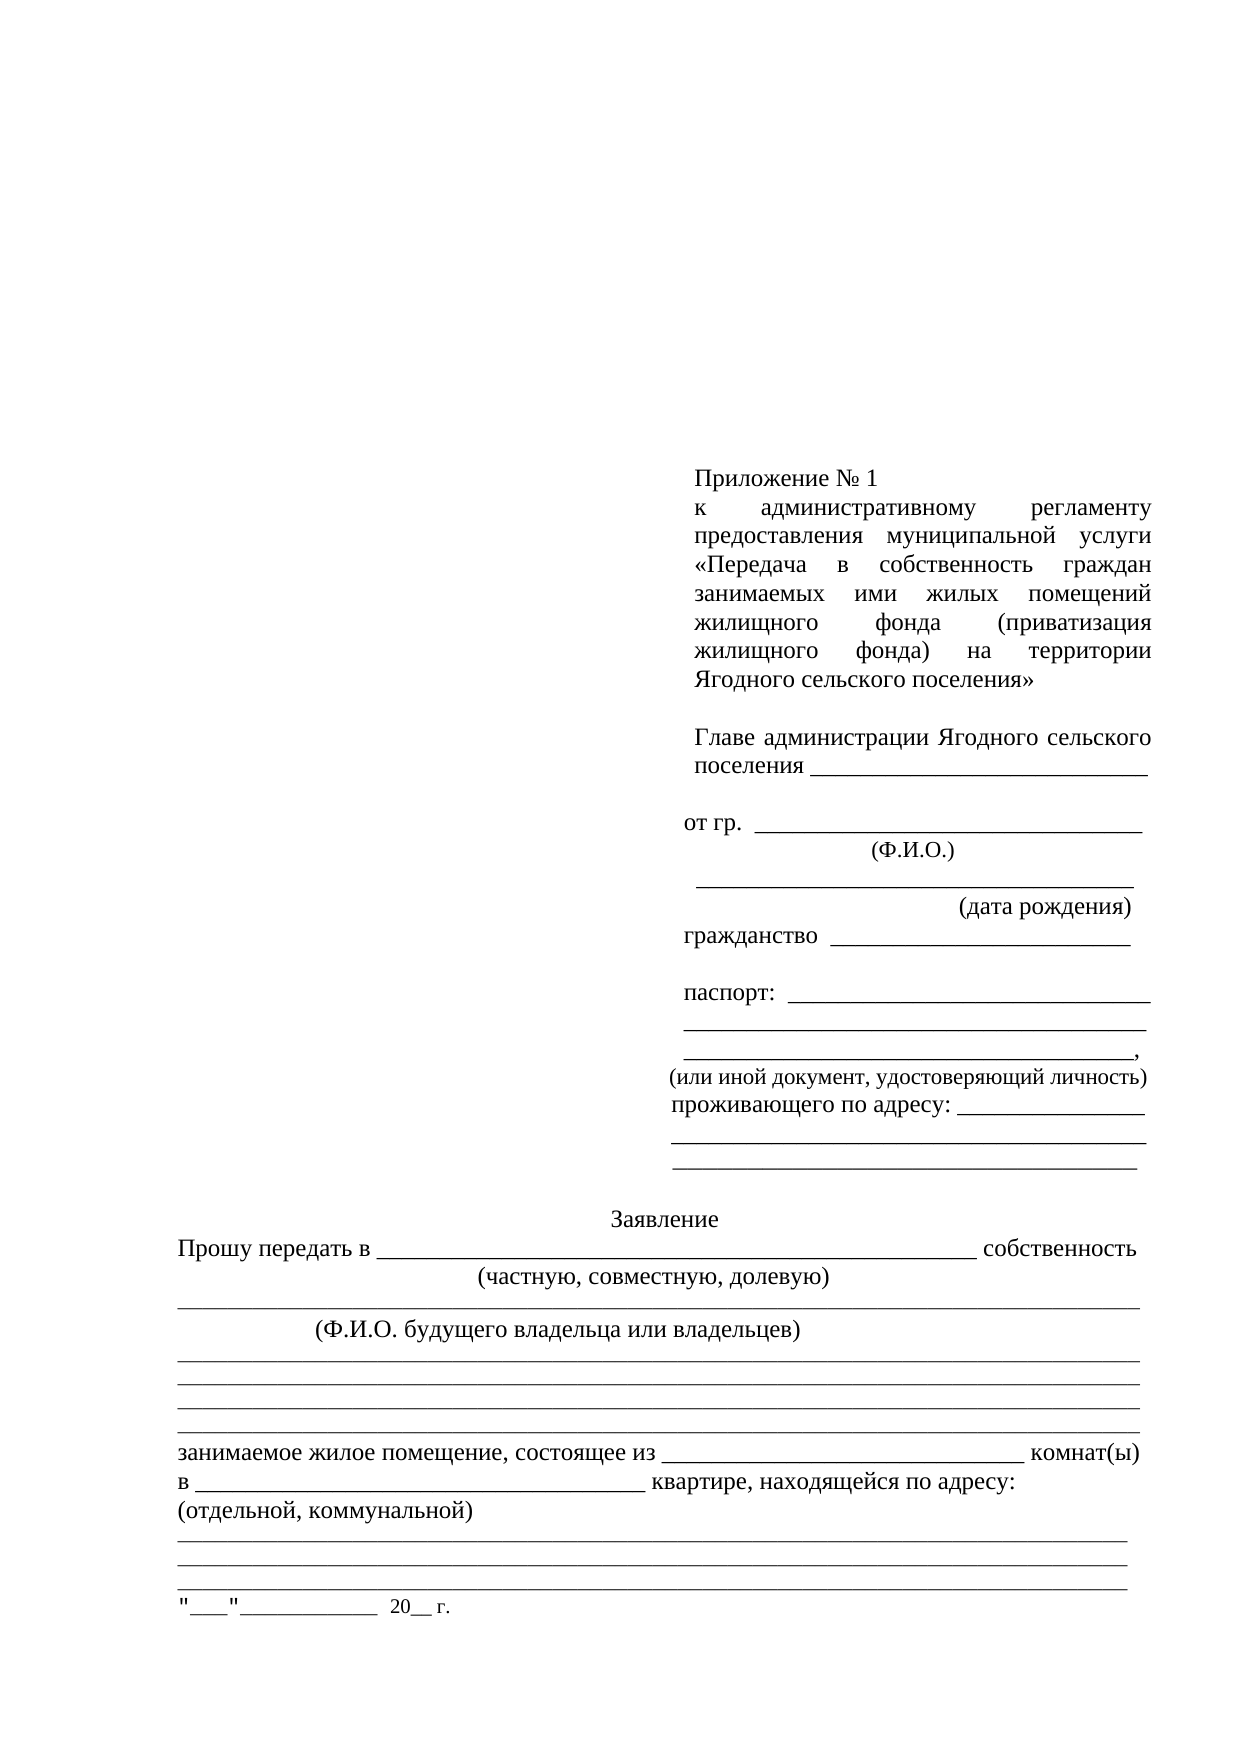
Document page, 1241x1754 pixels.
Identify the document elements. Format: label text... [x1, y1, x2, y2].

text ____________________________________________________________________________ [177, 1523, 1152, 1547]
text Прошу передать в ________________________________________________ собственность [177, 1233, 1152, 1261]
text Главе администрации Ягодного сельского поселения ___________________________ [694, 722, 1152, 779]
text в ____________________________________ квартире, находящейся по адресу: [177, 1466, 1152, 1495]
text ____________________________________________________________________________ [177, 1547, 1152, 1571]
text (дата рождения) [177, 891, 1152, 920]
text Заявление [177, 1204, 1152, 1233]
text _____________________________________________________________________________ [177, 1343, 1152, 1366]
text (Ф.И.О.) [177, 836, 1152, 862]
text _____________________________________________________________________________ [177, 1413, 1152, 1437]
text к административному регламенту предоставления муниципальной услуги «Передача в собственность граждан занимаемых ими жилых помещений жилищного фонда (приватизация жилищного фонда) на территории Ягодного сельского поселения» [694, 492, 1152, 693]
text паспорт: _____________________________ [177, 977, 1152, 1006]
text ____________________________________________________________________________ [177, 1571, 1152, 1594]
text (Ф.И.О. будущего владельца или владельцев) [177, 1314, 1152, 1343]
text _____________________________________________________________________________ [177, 1290, 1152, 1314]
text _____________________________________________________________________________ [177, 1390, 1152, 1413]
text ______________________________________ [177, 1118, 1152, 1147]
text ___________________________________ [177, 862, 1152, 891]
text _______________________________ [177, 1147, 1152, 1175]
text (отдельной, коммунальной) [177, 1495, 1152, 1523]
text _____________________________________________________________________________ [177, 1366, 1152, 1390]
text (или иной документ, удостоверяющий личность) [177, 1063, 1152, 1089]
text проживающего по адресу: _______________ [177, 1089, 1152, 1118]
text занимаемое жилое помещение, состоящее из _____________________________ комнат(ы) [177, 1437, 1152, 1466]
text "___"___________ 20__ г. [177, 1594, 1152, 1620]
text ____________________________________, [177, 1034, 1152, 1063]
text Приложение № 1 [694, 463, 1152, 492]
text _____________________________________ [177, 1006, 1152, 1034]
text гражданство ________________________ [177, 920, 1152, 949]
text от гр. _______________________________ [177, 807, 1152, 836]
text (частную, совместную, долевую) [177, 1261, 1152, 1290]
